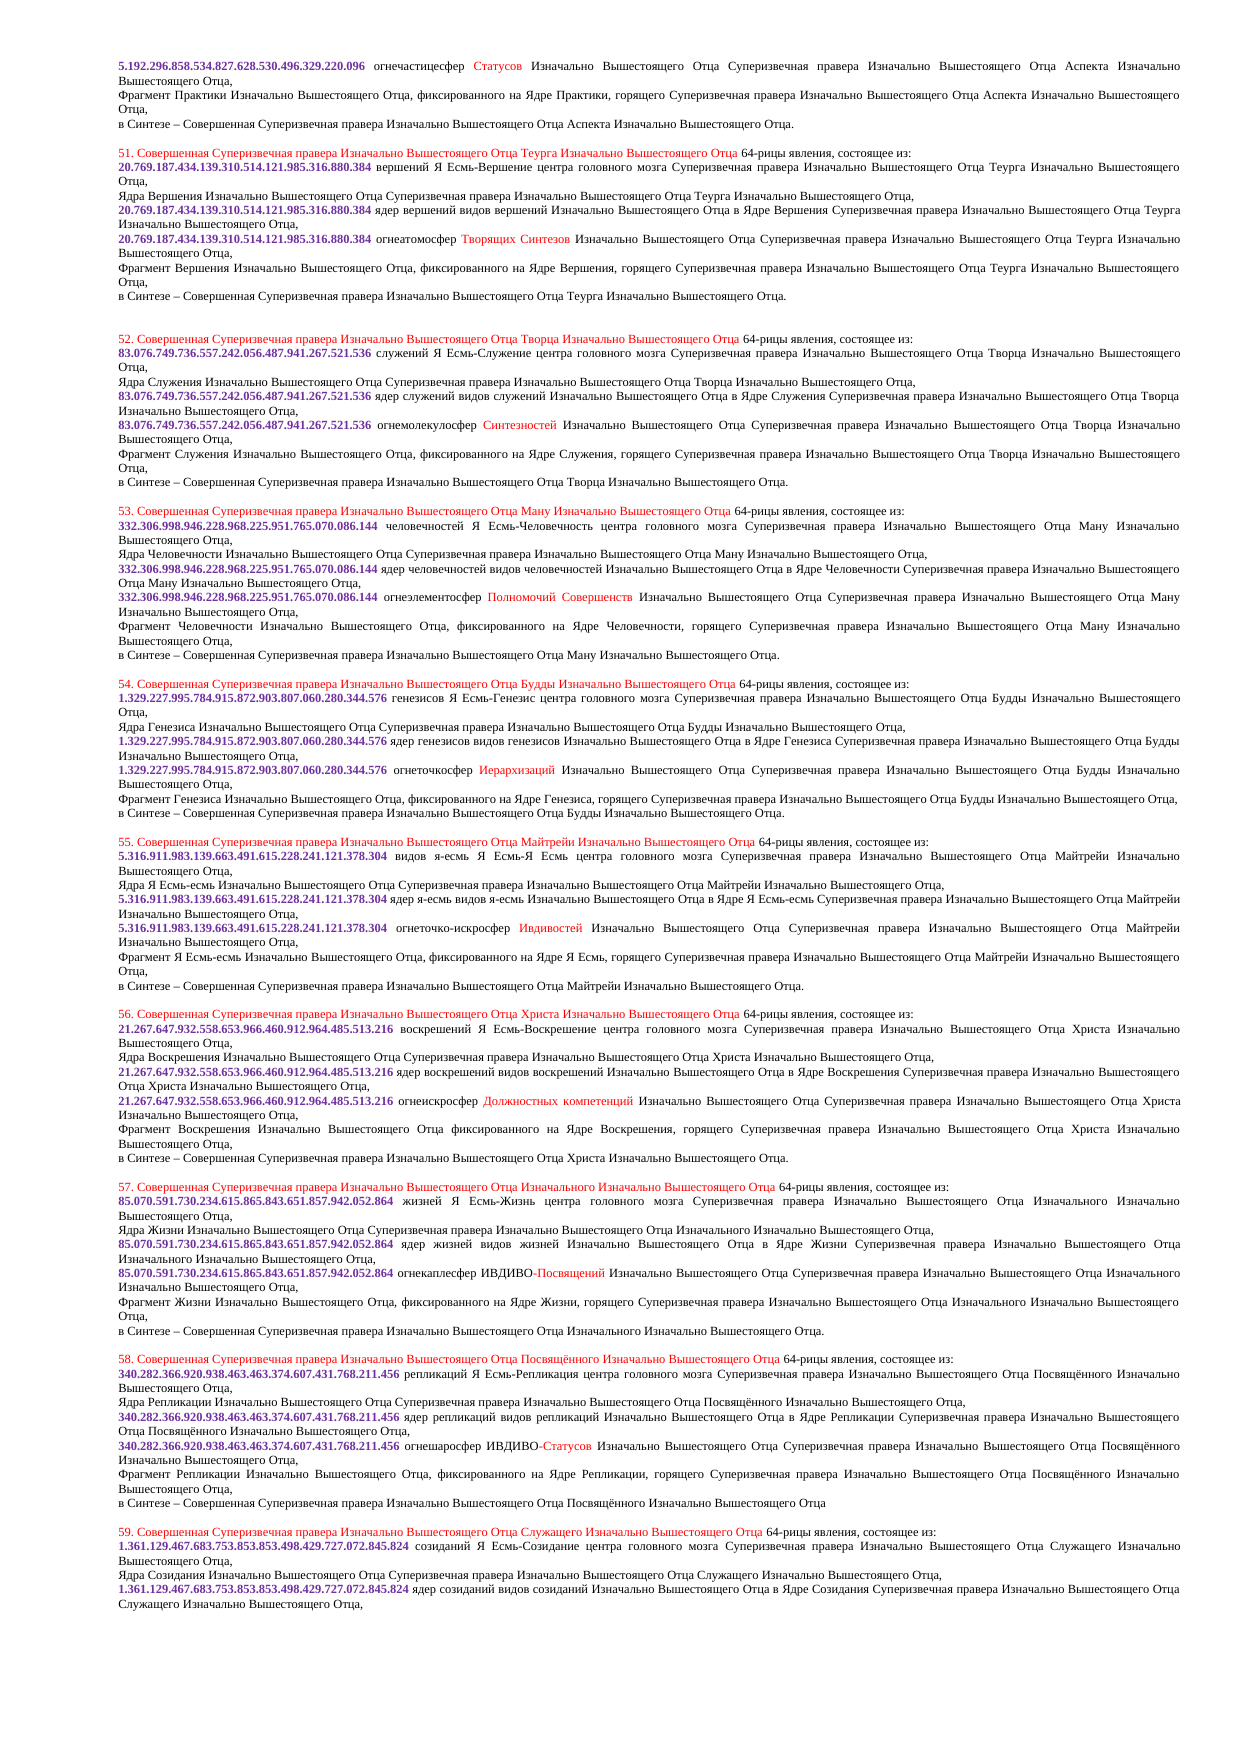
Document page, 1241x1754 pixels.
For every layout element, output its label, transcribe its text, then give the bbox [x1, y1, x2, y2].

text Ядра Жизни Изначально Вышестоящего Отца Суперизвечная правера Изначально Вышестоящего Отца Изначального Изначально Вышестоящего Отца, [118, 1223, 1181, 1237]
text 21.267.647.932.558.653.966.460.912.964.485.513.216 ядер воскрешений видов воскрешений Изначально Вышестоящего Отца в Ядре Воскрешения Суперизвечная правера Изначально Вышестоящего Отца Христа Изначально Вышестоящего Отца, [118, 1064, 1181, 1093]
text 1.329.227.995.784.915.872.903.807.060.280.344.576 ядер генезисов видов генезисов Изначально Вышестоящего Отца в Ядре Генезиса Суперизвечная правера Изначально Вышестоящего Отца Будды Изначально Вышестоящего Отца, [118, 734, 1181, 763]
text 1.361.129.467.683.753.853.853.498.429.727.072.845.824 созиданий Я Есмь-Созидание центра головного мозга Суперизвечная правера Изначально Вышестоящего Отца Служащего Изначально Вышестоящего Отца, [118, 1539, 1181, 1568]
text 5.316.911.983.139.663.491.615.228.241.121.378.304 ядер я-есмь видов я-есмь Изначально Вышестоящего Отца в Ядре Я Есмь-есмь Суперизвечная правера Изначально Вышестоящего Отца Майтрейи Изначально Вышестоящего Отца, [118, 892, 1181, 921]
text 5.316.911.983.139.663.491.615.228.241.121.378.304 огнеточко-искросфер Ивдивостей Изначально Вышестоящего Отца Суперизвечная правера Изначально Вышестоящего Отца Майтрейи Изначально Вышестоящего Отца, [118, 921, 1181, 949]
text Ядра Генезиса Изначально Вышестоящего Отца Суперизвечная правера Изначально Вышестоящего Отца Будды Изначально Вышестоящего Отца, [118, 719, 1181, 734]
text 59. Совершенная Суперизвечная правера Изначально Вышестоящего Отца Служащего Изначально Вышестоящего Отца 64-рицы явления, состоящее из: [118, 1524, 1181, 1539]
text 83.076.749.736.557.242.056.487.941.267.521.536 ядер служений видов служений Изначально Вышестоящего Отца в Ядре Служения Суперизвечная правера Изначально Вышестоящего Отца Творца Изначально Вышестоящего Отца, [118, 389, 1181, 418]
text 83.076.749.736.557.242.056.487.941.267.521.536 служений Я Есмь-Служение центра головного мозга Суперизвечная правера Изначально Вышестоящего Отца Творца Изначально Вышестоящего Отца, [118, 346, 1181, 374]
text в Синтезе – Совершенная Суперизвечная правера Изначально Вышестоящего Отца Ману Изначально Вышестоящего Отца. [118, 648, 1181, 662]
text 340.282.366.920.938.463.463.374.607.431.768.211.456 ядер репликаций видов репликаций Изначально Вышестоящего Отца в Ядре Репликации Суперизвечная правера Изначально Вышестоящего Отца Посвящённого Изначально Вышестоящего Отца, [118, 1409, 1181, 1438]
text 83.076.749.736.557.242.056.487.941.267.521.536 огнемолекулосфер Синтезностей Изначально Вышестоящего Отца Суперизвечная правера Изначально Вышестоящего Отца Творца Изначально Вышестоящего Отца, [118, 418, 1181, 446]
text 20.769.187.434.139.310.514.121.985.316.880.384 вершений Я Есмь-Вершение центра головного мозга Суперизвечная правера Изначально Вышестоящего Отца Теурга Изначально Вышестоящего Отца, [118, 160, 1181, 188]
text в Синтезе – Совершенная Суперизвечная правера Изначально Вышестоящего Отца Майтрейи Изначально Вышестоящего Отца. [118, 978, 1181, 993]
text Ядра Репликации Изначально Вышестоящего Отца Суперизвечная правера Изначально Вышестоящего Отца Посвящённого Изначально Вышестоящего Отца, [118, 1395, 1181, 1409]
text в Синтезе – Совершенная Суперизвечная правера Изначально Вышестоящего Отца Аспекта Изначально Вышестоящего Отца. [118, 117, 1181, 131]
text в Синтезе – Совершенная Суперизвечная правера Изначально Вышестоящего Отца Теурга Изначально Вышестоящего Отца. [118, 289, 1181, 303]
text в Синтезе – Совершенная Суперизвечная правера Изначально Вышестоящего Отца Христа Изначально Вышестоящего Отца. [118, 1151, 1181, 1165]
text Фрагмент Служения Изначально Вышестоящего Отца, фиксированного на Ядре Служения, горящего Суперизвечная правера Изначально Вышестоящего Отца Творца Изначально Вышестоящего Отца, [118, 446, 1181, 475]
text 57. Совершенная Суперизвечная правера Изначально Вышестоящего Отца Изначального Изначально Вышестоящего Отца 64-рицы явления, состоящее из: [118, 1179, 1181, 1194]
text в Синтезе – Совершенная Суперизвечная правера Изначально Вышестоящего Отца Творца Изначально Вышестоящего Отца. [118, 475, 1181, 489]
text 85.070.591.730.234.615.865.843.651.857.942.052.864 ядер жизней видов жизней Изначально Вышестоящего Отца в Ядре Жизни Суперизвечная правера Изначально Вышестоящего Отца Изначального Изначально Вышестоящего Отца, [118, 1237, 1181, 1266]
text Фрагмент Вершения Изначально Вышестоящего Отца, фиксированного на Ядре Вершения, горящего Суперизвечная правера Изначально Вышестоящего Отца Теурга Изначально Вышестоящего Отца, [118, 260, 1181, 289]
text 85.070.591.730.234.615.865.843.651.857.942.052.864 жизней Я Есмь-Жизнь центра головного мозга Суперизвечная правера Изначально Вышестоящего Отца Изначального Изначально Вышестоящего Отца, [118, 1194, 1181, 1223]
text 1.361.129.467.683.753.853.853.498.429.727.072.845.824 ядер созиданий видов созиданий Изначально Вышестоящего Отца в Ядре Созидания Суперизвечная правера Изначально Вышестоящего Отца Служащего Изначально Вышестоящего Отца, [118, 1582, 1181, 1611]
text Ядра Человечности Изначально Вышестоящего Отца Суперизвечная правера Изначально Вышестоящего Отца Ману Изначально Вышестоящего Отца, [118, 547, 1181, 561]
text 1.329.227.995.784.915.872.903.807.060.280.344.576 генезисов Я Есмь-Генезис центра головного мозга Суперизвечная правера Изначально Вышестоящего Отца Будды Изначально Вышестоящего Отца, [118, 691, 1181, 719]
text Ядра Вершения Изначально Вышестоящего Отца Суперизвечная правера Изначально Вышестоящего Отца Теурга Изначально Вышестоящего Отца, [118, 188, 1181, 203]
text Ядра Воскрешения Изначально Вышестоящего Отца Суперизвечная правера Изначально Вышестоящего Отца Христа Изначально Вышестоящего Отца, [118, 1050, 1181, 1064]
text Ядра Созидания Изначально Вышестоящего Отца Суперизвечная правера Изначально Вышестоящего Отца Служащего Изначально Вышестоящего Отца, [118, 1568, 1181, 1582]
text 332.306.998.946.228.968.225.951.765.070.086.144 ядер человечностей видов человечностей Изначально Вышестоящего Отца в Ядре Человечности Суперизвечная правера Изначально Вышестоящего Отца Ману Изначально Вышестоящего Отца, [118, 561, 1181, 590]
text 340.282.366.920.938.463.463.374.607.431.768.211.456 репликаций Я Есмь-Репликация центра головного мозга Суперизвечная правера Изначально Вышестоящего Отца Посвящённого Изначально Вышестоящего Отца, [118, 1366, 1181, 1395]
text в Синтезе – Совершенная Суперизвечная правера Изначально Вышестоящего Отца Изначального Изначально Вышестоящего Отца. [118, 1323, 1181, 1338]
text Ядра Служения Изначально Вышестоящего Отца Суперизвечная правера Изначально Вышестоящего Отца Творца Изначально Вышестоящего Отца, [118, 374, 1181, 389]
text 5.316.911.983.139.663.491.615.228.241.121.378.304 видов я-есмь Я Есмь-Я Есмь центра головного мозга Суперизвечная правера Изначально Вышестоящего Отца Майтрейи Изначально Вышестоящего Отца, [118, 849, 1181, 878]
text 21.267.647.932.558.653.966.460.912.964.485.513.216 огнеискросфер Должностных компетенций Изначально Вышестоящего Отца Суперизвечная правера Изначально Вышестоящего Отца Христа Изначально Вышестоящего Отца, [118, 1093, 1181, 1122]
text 332.306.998.946.228.968.225.951.765.070.086.144 человечностей Я Есмь-Человечность центра головного мозга Суперизвечная правера Изначально Вышестоящего Отца Ману Изначально Вышестоящего Отца, [118, 518, 1181, 547]
text Фрагмент Человечности Изначально Вышестоящего Отца, фиксированного на Ядре Человечности, горящего Суперизвечная правера Изначально Вышестоящего Отца Ману Изначально Вышестоящего Отца, [118, 619, 1181, 648]
text 332.306.998.946.228.968.225.951.765.070.086.144 огнеэлементосфер Полномочий Совершенств Изначально Вышестоящего Отца Суперизвечная правера Изначально Вышестоящего Отца Ману Изначально Вышестоящего Отца, [118, 590, 1181, 619]
text 20.769.187.434.139.310.514.121.985.316.880.384 огнеатомосфер Творящих Синтезов Изначально Вышестоящего Отца Суперизвечная правера Изначально Вышестоящего Отца Теурга Изначально Вышестоящего Отца, [118, 232, 1181, 260]
text 51. Совершенная Суперизвечная правера Изначально Вышестоящего Отца Теурга Изначально Вышестоящего Отца 64-рицы явления, состоящее из: [118, 145, 1181, 160]
text в Синтезе – Совершенная Суперизвечная правера Изначально Вышестоящего Отца Посвящённого Изначально Вышестоящего Отца [118, 1496, 1181, 1510]
text Ядра Я Есмь-есмь Изначально Вышестоящего Отца Суперизвечная правера Изначально Вышестоящего Отца Майтрейи Изначально Вышестоящего Отца, [118, 878, 1181, 892]
text 52. Совершенная Суперизвечная правера Изначально Вышестоящего Отца Творца Изначально Вышестоящего Отца 64-рицы явления, состоящее из: [118, 331, 1181, 346]
text 20.769.187.434.139.310.514.121.985.316.880.384 ядер вершений видов вершений Изначально Вышестоящего Отца в Ядре Вершения Суперизвечная правера Изначально Вышестоящего Отца Теурга Изначально Вышестоящего Отца, [118, 203, 1181, 232]
text Фрагмент Жизни Изначально Вышестоящего Отца, фиксированного на Ядре Жизни, горящего Суперизвечная правера Изначально Вышестоящего Отца Изначального Изначально Вышестоящего Отца, [118, 1294, 1181, 1323]
text 56. Совершенная Суперизвечная правера Изначально Вышестоящего Отца Христа Изначально Вышестоящего Отца 64-рицы явления, состоящее из: [118, 1007, 1181, 1021]
text Фрагмент Генезиса Изначально Вышестоящего Отца, фиксированного на Ядре Генезиса, горящего Суперизвечная правера Изначально Вышестоящего Отца Будды Изначально Вышестоящего Отца, [118, 791, 1181, 806]
text 340.282.366.920.938.463.463.374.607.431.768.211.456 огнешаросфер ИВДИВО-Статусов Изначально Вышестоящего Отца Суперизвечная правера Изначально Вышестоящего Отца Посвящённого Изначально Вышестоящего Отца, [118, 1438, 1181, 1467]
text 55. Совершенная Суперизвечная правера Изначально Вышестоящего Отца Майтрейи Изначально Вышестоящего Отца 64-рицы явления, состоящее из: [118, 834, 1181, 849]
text Фрагмент Практики Изначально Вышестоящего Отца, фиксированного на Ядре Практики, горящего Суперизвечная правера Изначально Вышестоящего Отца Аспекта Изначально Вышестоящего Отца, [118, 88, 1181, 117]
text 85.070.591.730.234.615.865.843.651.857.942.052.864 огнекаплесфер ИВДИВО-Посвящений Изначально Вышестоящего Отца Суперизвечная правера Изначально Вышестоящего Отца Изначального Изначально Вышестоящего Отца, [118, 1266, 1181, 1294]
text 5.192.296.858.534.827.628.530.496.329.220.096 огнечастицесфер Статусов Изначально Вышестоящего Отца Суперизвечная правера Изначально Вышестоящего Отца Аспекта Изначально Вышестоящего Отца, [118, 59, 1181, 88]
text 58. Совершенная Суперизвечная правера Изначально Вышестоящего Отца Посвящённого Изначально Вышестоящего Отца 64-рицы явления, состоящее из: [118, 1352, 1181, 1366]
text 1.329.227.995.784.915.872.903.807.060.280.344.576 огнеточкосфер Иерархизаций Изначально Вышестоящего Отца Суперизвечная правера Изначально Вышестоящего Отца Будды Изначально Вышестоящего Отца, [118, 763, 1181, 791]
text Фрагмент Я Есмь-есмь Изначально Вышестоящего Отца, фиксированного на Ядре Я Есмь, горящего Суперизвечная правера Изначально Вышестоящего Отца Майтрейи Изначально Вышестоящего Отца, [118, 949, 1181, 978]
text 54. Совершенная Суперизвечная правера Изначально Вышестоящего Отца Будды Изначально Вышестоящего Отца 64-рицы явления, состоящее из: [118, 676, 1181, 691]
text в Синтезе – Совершенная Суперизвечная правера Изначально Вышестоящего Отца Будды Изначально Вышестоящего Отца. [118, 806, 1181, 820]
text Фрагмент Воскрешения Изначально Вышестоящего Отца фиксированного на Ядре Воскрешения, горящего Суперизвечная правера Изначально Вышестоящего Отца Христа Изначально Вышестоящего Отца, [118, 1122, 1181, 1151]
text Фрагмент Репликации Изначально Вышестоящего Отца, фиксированного на Ядре Репликации, горящего Суперизвечная правера Изначально Вышестоящего Отца Посвящённого Изначально Вышестоящего Отца, [118, 1467, 1181, 1496]
text 21.267.647.932.558.653.966.460.912.964.485.513.216 воскрешений Я Есмь-Воскрешение центра головного мозга Суперизвечная правера Изначально Вышестоящего Отца Христа Изначально Вышестоящего Отца, [118, 1021, 1181, 1050]
text 53. Совершенная Суперизвечная правера Изначально Вышестоящего Отца Ману Изначально Вышестоящего Отца 64-рицы явления, состоящее из: [118, 504, 1181, 518]
